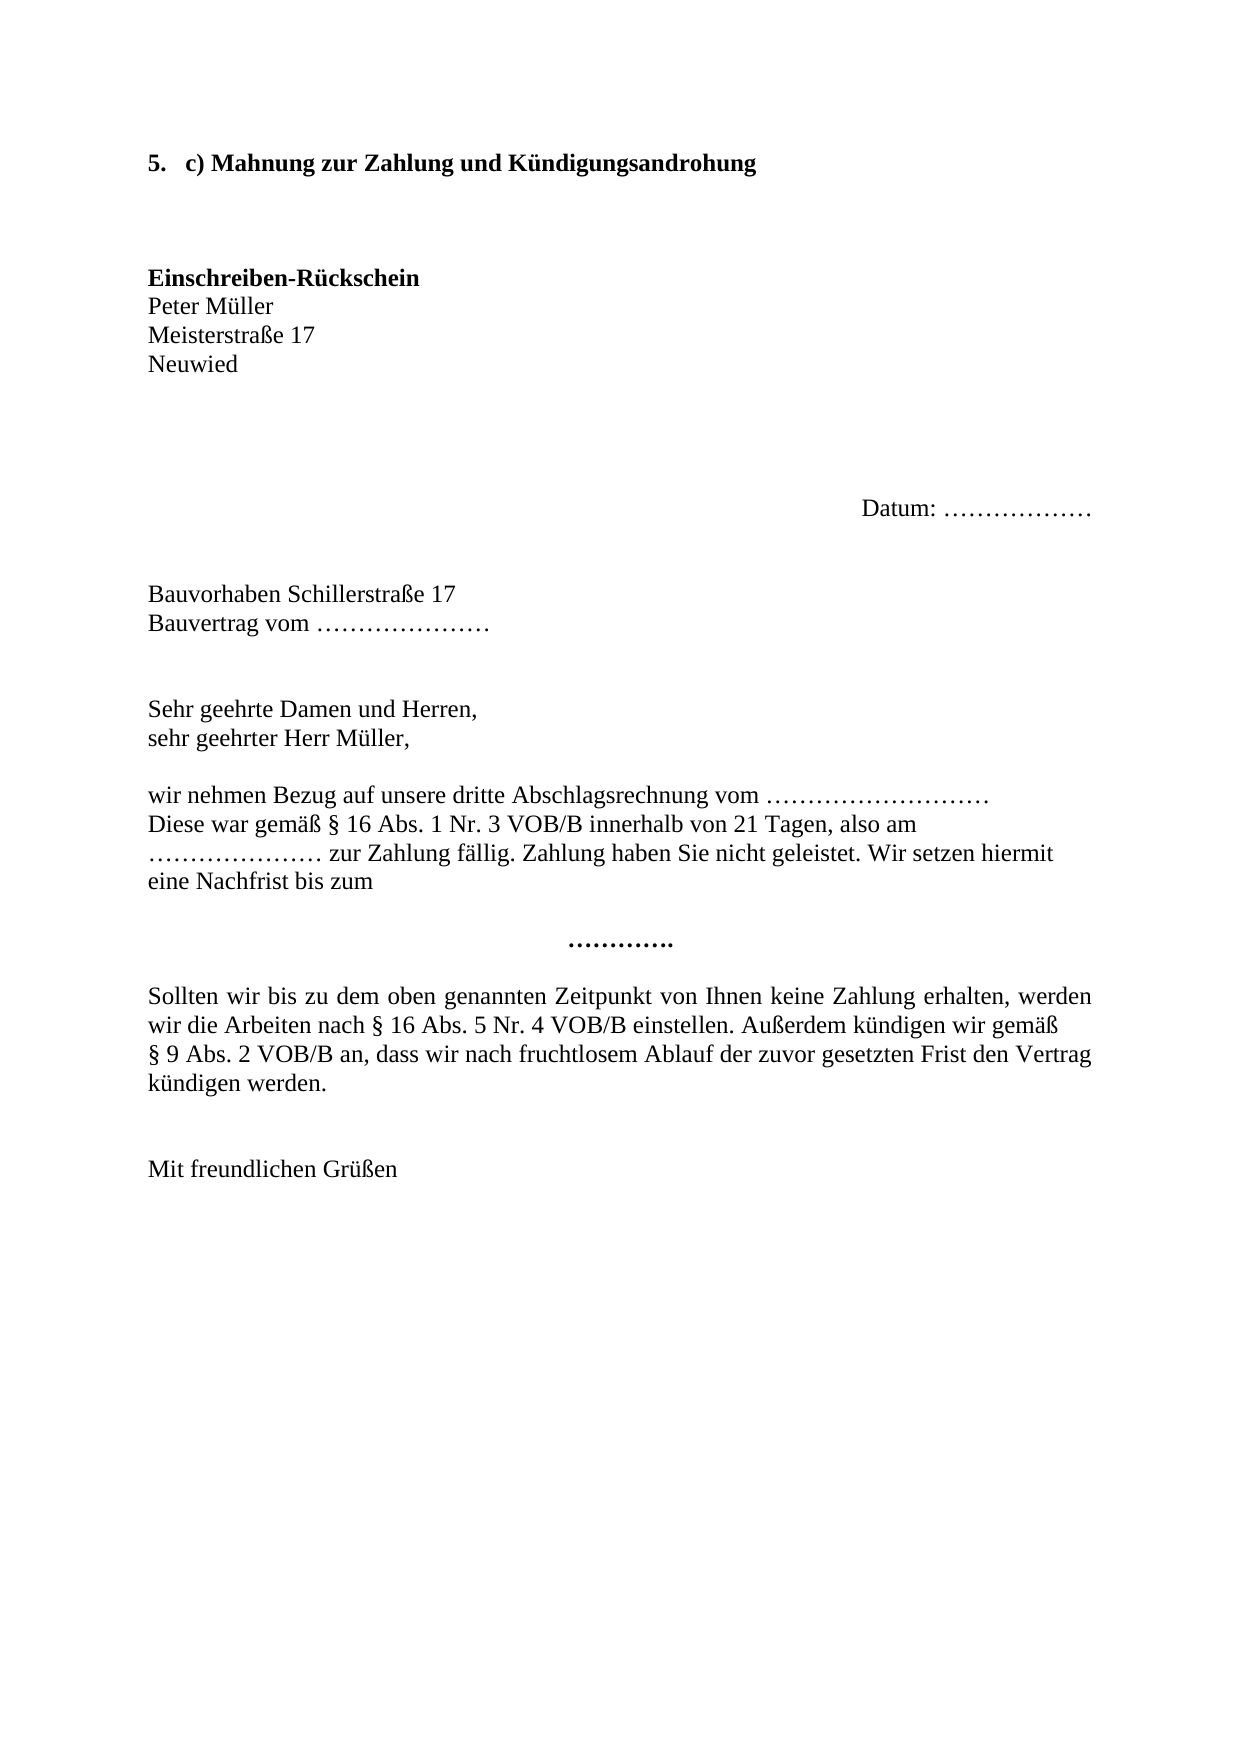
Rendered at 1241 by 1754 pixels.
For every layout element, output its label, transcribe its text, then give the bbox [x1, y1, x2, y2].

text Einschreiben-Rückschein [148, 263, 1093, 291]
text Datum: ……………… [148, 493, 1093, 521]
text Sehr geehrte Damen und Herren, [148, 694, 1093, 723]
text Bauvorhaben Schillerstraße 17 [148, 579, 1093, 608]
text wir nehmen Bezug auf unsere dritte Abschlagsrechnung vom ……………………… [148, 780, 1093, 809]
text Bauvertrag vom ………………… [148, 608, 1093, 636]
text Peter Müller [148, 291, 1093, 320]
text § 9 Abs. 2 VOB/B an, dass wir nach fruchtlosem Ablauf der zuvor gesetzten Frist den Vertrag kündigen werden. [148, 1039, 1093, 1096]
text Diese war gemäß § 16 Abs. 1 Nr. 3 VOB/B innerhalb von 21 Tagen, also am ………………… zur Zahlung fällig. Zahlung haben Sie nicht geleistet. Wir setzen hiermit eine Nachfrist bis zum [148, 809, 1093, 895]
text Neuwied [148, 349, 1093, 378]
text …………. [148, 924, 1093, 953]
text Meisterstraße 17 [148, 320, 1093, 349]
text 5. c) Mahnung zur Zahlung und Kündigungsandrohung [148, 148, 1093, 176]
text sehr geehrter Herr Müller, [148, 723, 1093, 751]
text Sollten wir bis zu dem oben genannten Zeitpunkt von Ihnen keine Zahlung erhalten, werden wir die Arbeiten nach § 16 Abs. 5 Nr. 4 VOB/B einstellen. Außerdem kündigen wir gemäß [148, 981, 1093, 1039]
text Mit freundlichen Grüßen [148, 1154, 1093, 1183]
